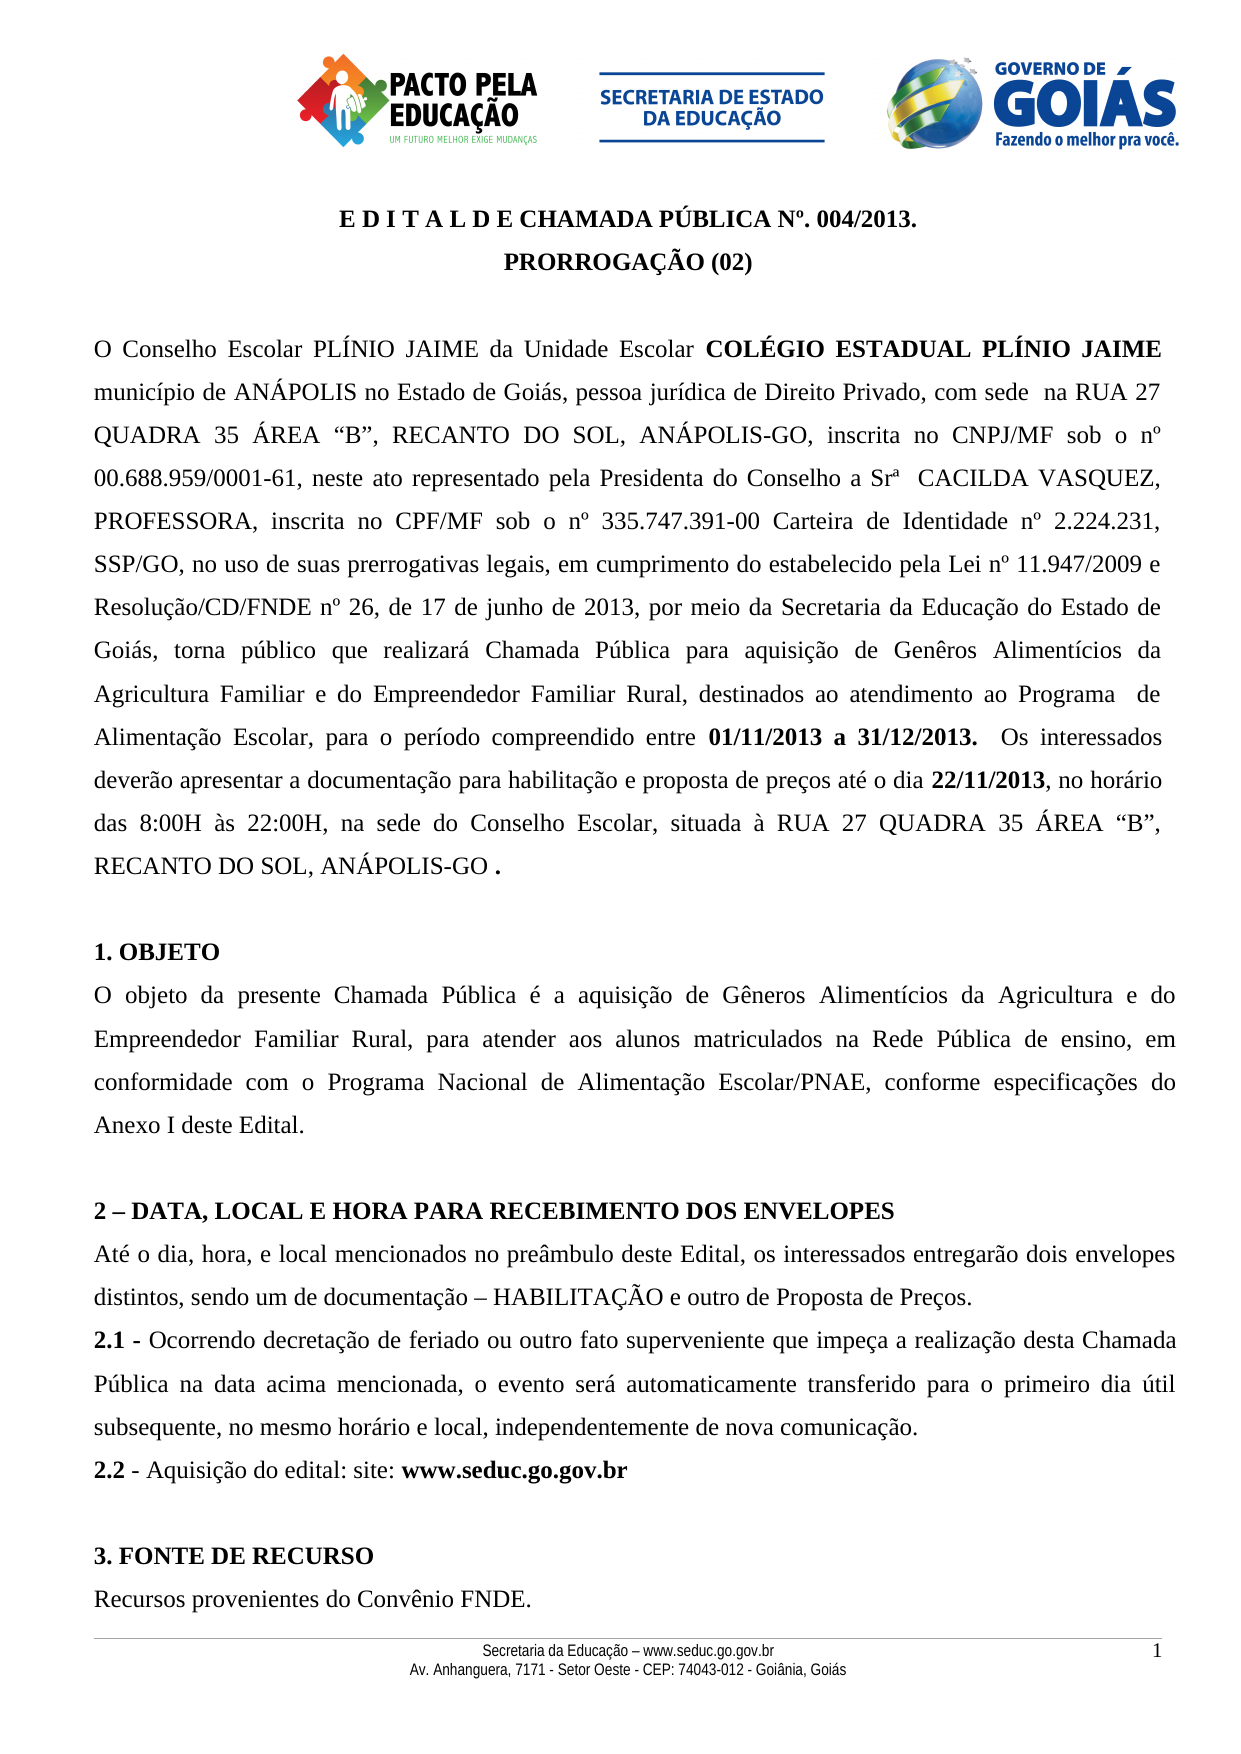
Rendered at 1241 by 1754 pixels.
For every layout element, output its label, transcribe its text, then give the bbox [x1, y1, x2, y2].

text E D I T A L D E CHAMADA PÚBLICA Nº. 004/2013. [94, 204, 1162, 233]
text Até o dia, hora, e local mencionados no preâmbulo deste Edital, os interessados entregarão dois envelopes distintos, sendo um de documentação – HABILITAÇÃO e outro de Proposta de Preços. [94, 1239, 1177, 1311]
text O objeto da presente Chamada Pública é a aquisição de Gêneros Alimentícios da Agricultura e do Empreendedor Familiar Rural, para atender aos alunos matriculados na Rede Pública de ensino, em conformidade com o Programa Nacional de Alimentação Escolar/PNAE, conforme especificações do Anexo I deste Edital. [94, 981, 1177, 1139]
text Recursos provenientes do Convênio FNDE. [94, 1584, 1177, 1613]
text 2 – DATA, LOCAL E HORA PARA RECEBIMENTO DOS ENVELOPES [94, 1196, 1177, 1225]
picture [288, 49, 1186, 158]
text 2.1 - Ocorrendo decretação de feriado ou outro fato superveniente que impeça a realização desta Chamada Pública na data acima mencionada, o evento será automaticamente transferido para o primeiro dia útil subsequente, no mesmo horário e local, independentemente de nova comunicação. [94, 1326, 1177, 1441]
text O Conselho Escolar PLÍNIO JAIME da Unidade Escolar COLÉGIO ESTADUAL PLÍNIO JAIME município de ANÁPOLIS no Estado de Goiás, pessoa jurídica de Direito Privado, com sede na RUA 27 QUADRA 35 ÁREA “B”, RECANTO DO SOL, ANÁPOLIS-GO, inscrita no CNPJ/MF sob o nº 00.688.959/0001-61, neste ato representado pela Presidenta do Conselho a Srª CACILDA VASQUEZ, PROFESSORA, inscrita no CPF/MF sob o nº 335.747.391-00 Carteira de Identidade nº 2.224.231, SSP/GO, no uso de suas prerrogativas legais, em cumprimento do estabelecido pela Lei nº 11.947/2009 e Resolução/CD/FNDE nº 26, de 17 de junho de 2013, por meio da Secretaria da Educação do Estado de Goiás, torna público que realizará Chamada Pública para aquisição de Genêros Alimentícios da Agricultura Familiar e do Empreendedor Familiar Rural, destinados ao atendimento ao Programa de Alimentação Escolar, para o período compreendido entre 01/11/2013 a 31/12/2013. Os interessados deverão apresentar a documentação para habilitação e proposta de preços até o dia 22/11/2013, no horário das 8:00H às 22:00H, na sede do Conselho Escolar, situada à RUA 27 QUADRA 35 ÁREA “B”, RECANTO DO SOL, ANÁPOLIS-GO . [94, 334, 1162, 880]
text 3. FONTE DE RECURSO [94, 1541, 1177, 1570]
text 1. OBJETO [94, 937, 1177, 966]
text PRORROGAÇÃO (02) [94, 247, 1162, 276]
text 2.2 - Aquisição do edital: site: www.seduc.go.gov.br [94, 1455, 1177, 1484]
